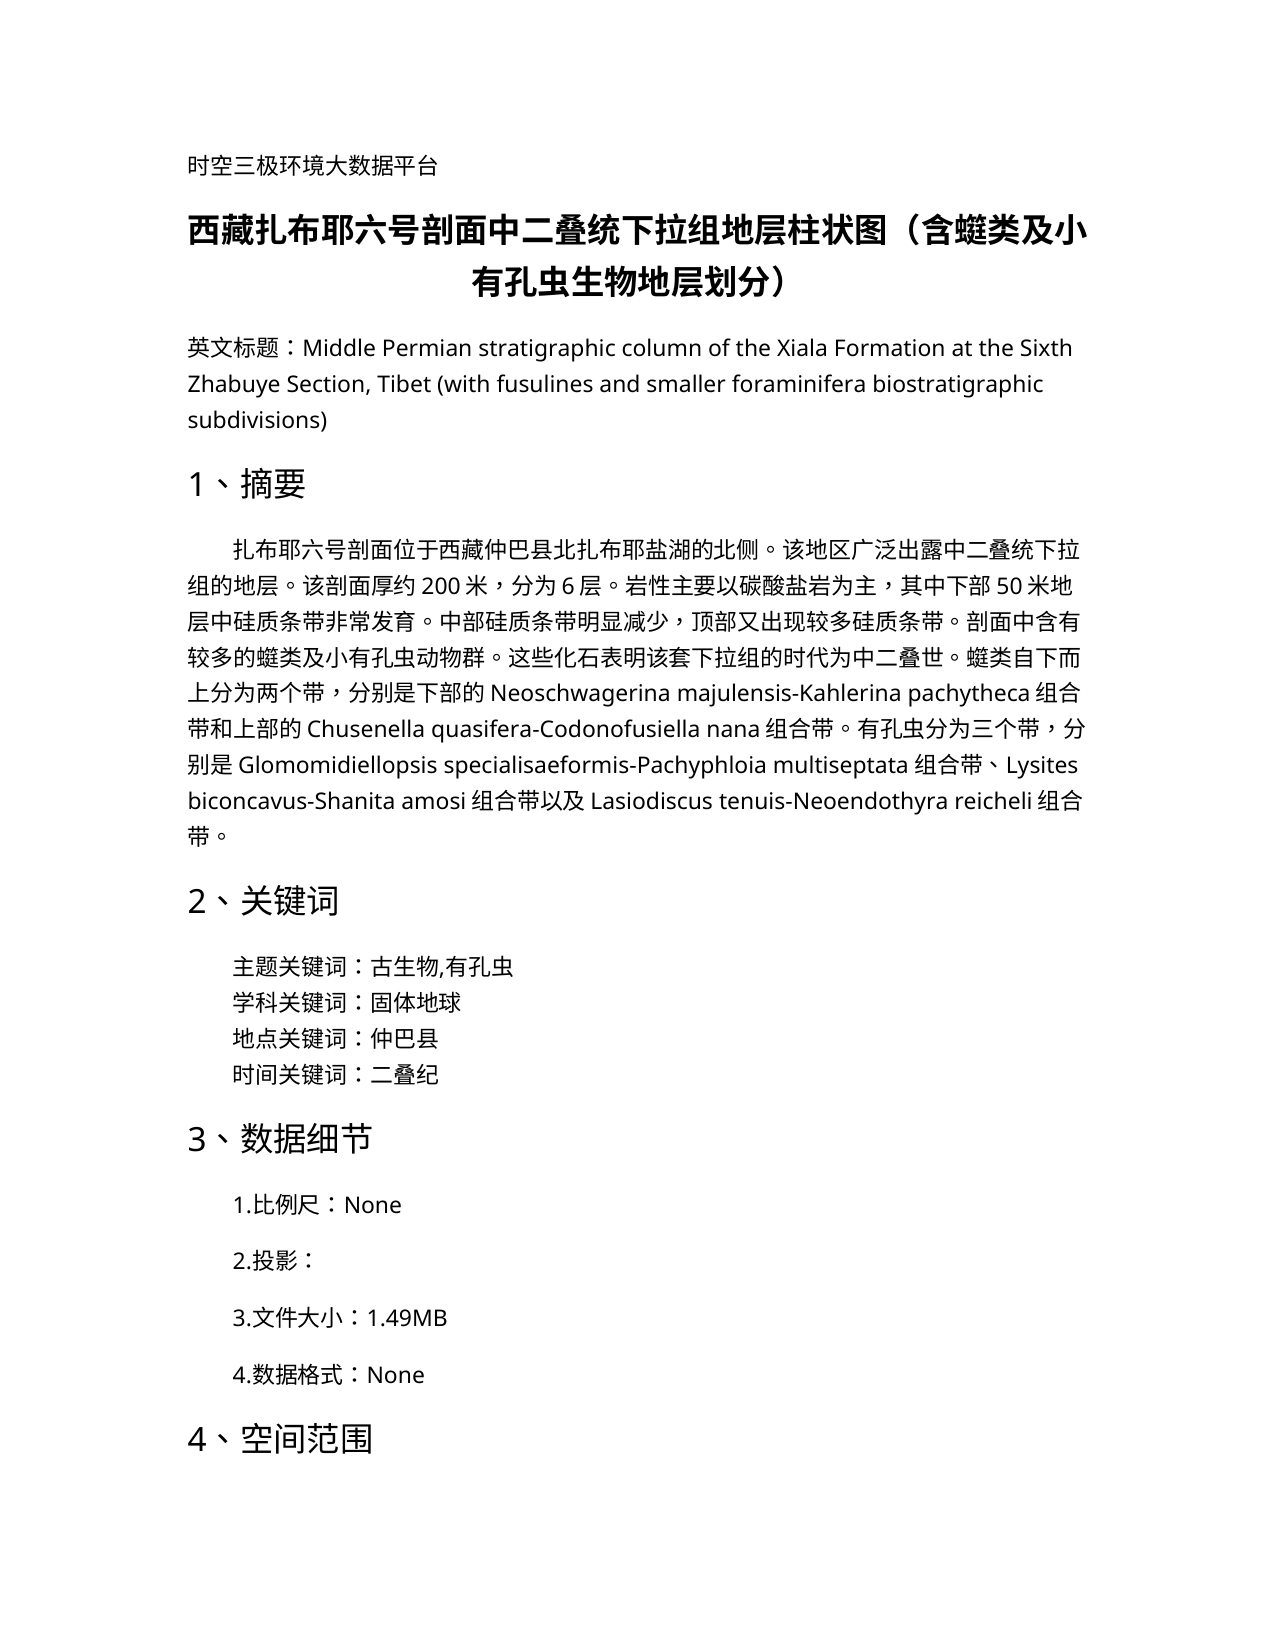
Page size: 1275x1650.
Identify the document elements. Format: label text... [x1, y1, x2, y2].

text 3.文件大小：1.49MB [232, 1302, 1087, 1333]
text 扎布耶六号剖面位于西藏仲巴县北扎布耶盐湖的北侧。该地区广泛出露中二叠统下拉组的地层。该剖面厚约200米，分为6层。岩性主要以碳酸盐岩为主，其中下部50米地层中硅质条带非常发育。中部硅质条带明显减少，顶部又出现较多硅质条带。剖面中含有较多的䗴类及小有孔虫动物群。这些化石表明该套下拉组的时代为中二叠世。䗴类自下而上分为两个带，分别是下部的Neoschwagerina majulensis-Kahlerina pachytheca组合带和上部的Chusenella quasifera-Codonofusiella nana组合带。有孔虫分为三个带，分别是Glomomidiellopsis specialisaeformis-Pachyphloia multiseptata组合带、Lysites biconcavus-Shanita amosi组合带以及Lasiodiscus tenuis-Neoendothyra reicheli组合带。 [187, 534, 1087, 852]
text 4、空间范围 [187, 1416, 1087, 1461]
text 时空三极环境大数据平台 [187, 150, 1087, 181]
text 英文标题：Middle Permian stratigraphic column of the Xiala Formation at the Sixth Zhabuye Section, Tibet (with fusulines and smaller foraminifera biostratigraphic subdivisions) [187, 332, 1087, 435]
text 主题关键词：古生物,有孔虫 学科关键词：固体地球 地点关键词：仲巴县 时间关键词：二叠纪 [232, 951, 1087, 1090]
text 4.数据格式：None [232, 1359, 1087, 1390]
text 2.投影： [232, 1245, 1087, 1277]
text 1.比例尺：None [232, 1188, 1087, 1220]
text 1、摘要 [187, 461, 1087, 506]
text 3、数据细节 [187, 1116, 1087, 1161]
text 2、关键词 [187, 878, 1087, 923]
text 西藏扎布耶六号剖面中二叠统下拉组地层柱状图（含䗴类及小有孔虫生物地层划分） [187, 207, 1087, 304]
